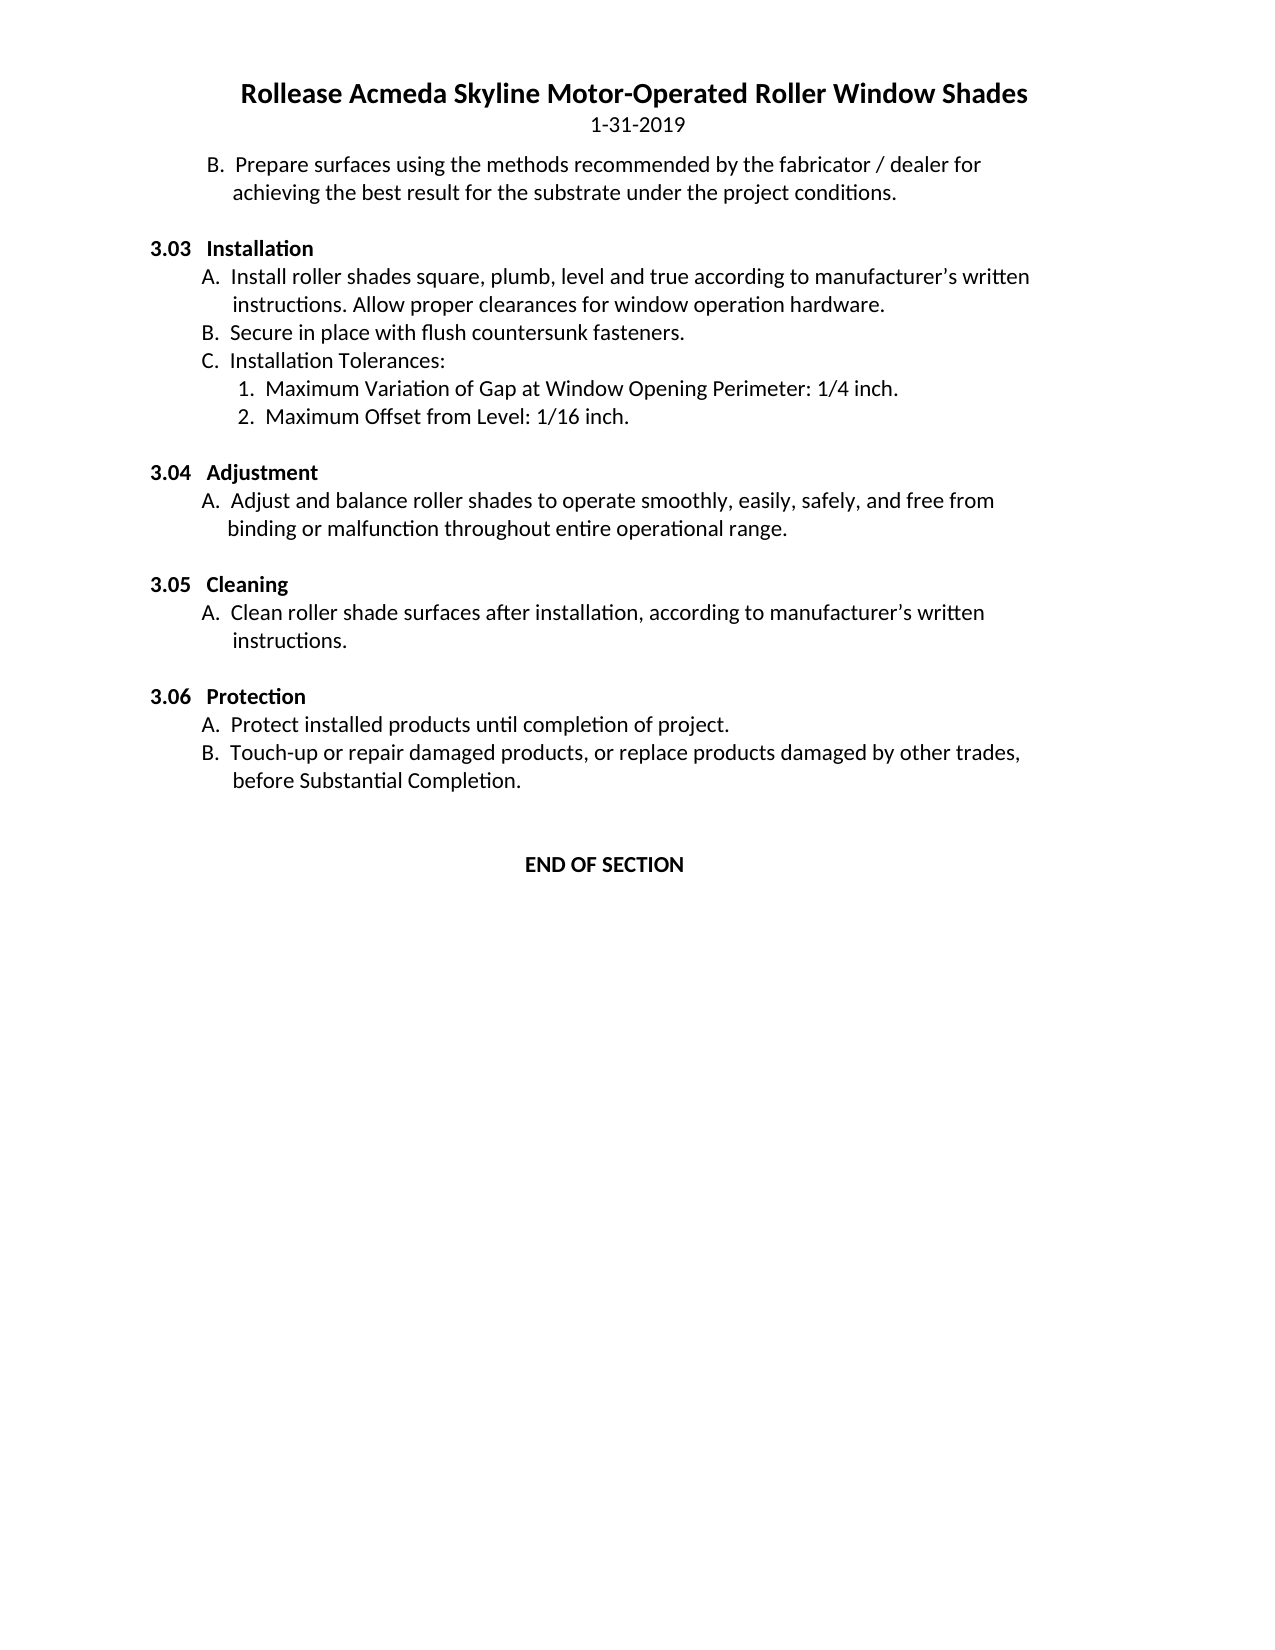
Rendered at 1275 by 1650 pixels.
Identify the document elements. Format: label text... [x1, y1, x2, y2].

text A. Protect installed products until completion of project. [150, 710, 1125, 738]
text 3.06 Protection [150, 682, 1125, 710]
text instructions. Allow proper clearances for window operation hardware. [150, 290, 1125, 318]
text B. Prepare surfaces using the methods recommended by the fabricator / dealer for [150, 150, 1125, 178]
text 2. Maximum Offset from Level: 1/16 inch. [150, 402, 1125, 430]
text 3.05 Cleaning [150, 570, 1125, 598]
text C. Installation Tolerances: [150, 346, 1125, 374]
text instructions. [150, 626, 1125, 654]
text 3.03 Installation [150, 234, 1125, 262]
text 3.04 Adjustment [150, 458, 1125, 486]
text achieving the best result for the substrate under the project conditions. [150, 178, 1125, 206]
text binding or malfunction throughout entire operational range. [150, 514, 1125, 542]
text before Substantial Completion. [150, 766, 1125, 794]
text A. Adjust and balance roller shades to operate smoothly, easily, safely, and free from [150, 486, 1125, 514]
text B. Secure in place with flush countersunk fasteners. [150, 318, 1125, 346]
text B. Touch-up or repair damaged products, or replace products damaged by other trades, [150, 738, 1125, 766]
text END OF SECTION [525, 851, 1125, 878]
text A. Install roller shades square, plumb, level and true according to manufacturer’s written [150, 262, 1125, 290]
text A. Clean roller shade surfaces after installation, according to manufacturer’s written [150, 598, 1125, 626]
text 1. Maximum Variation of Gap at Window Opening Perimeter: 1/4 inch. [150, 374, 1125, 402]
